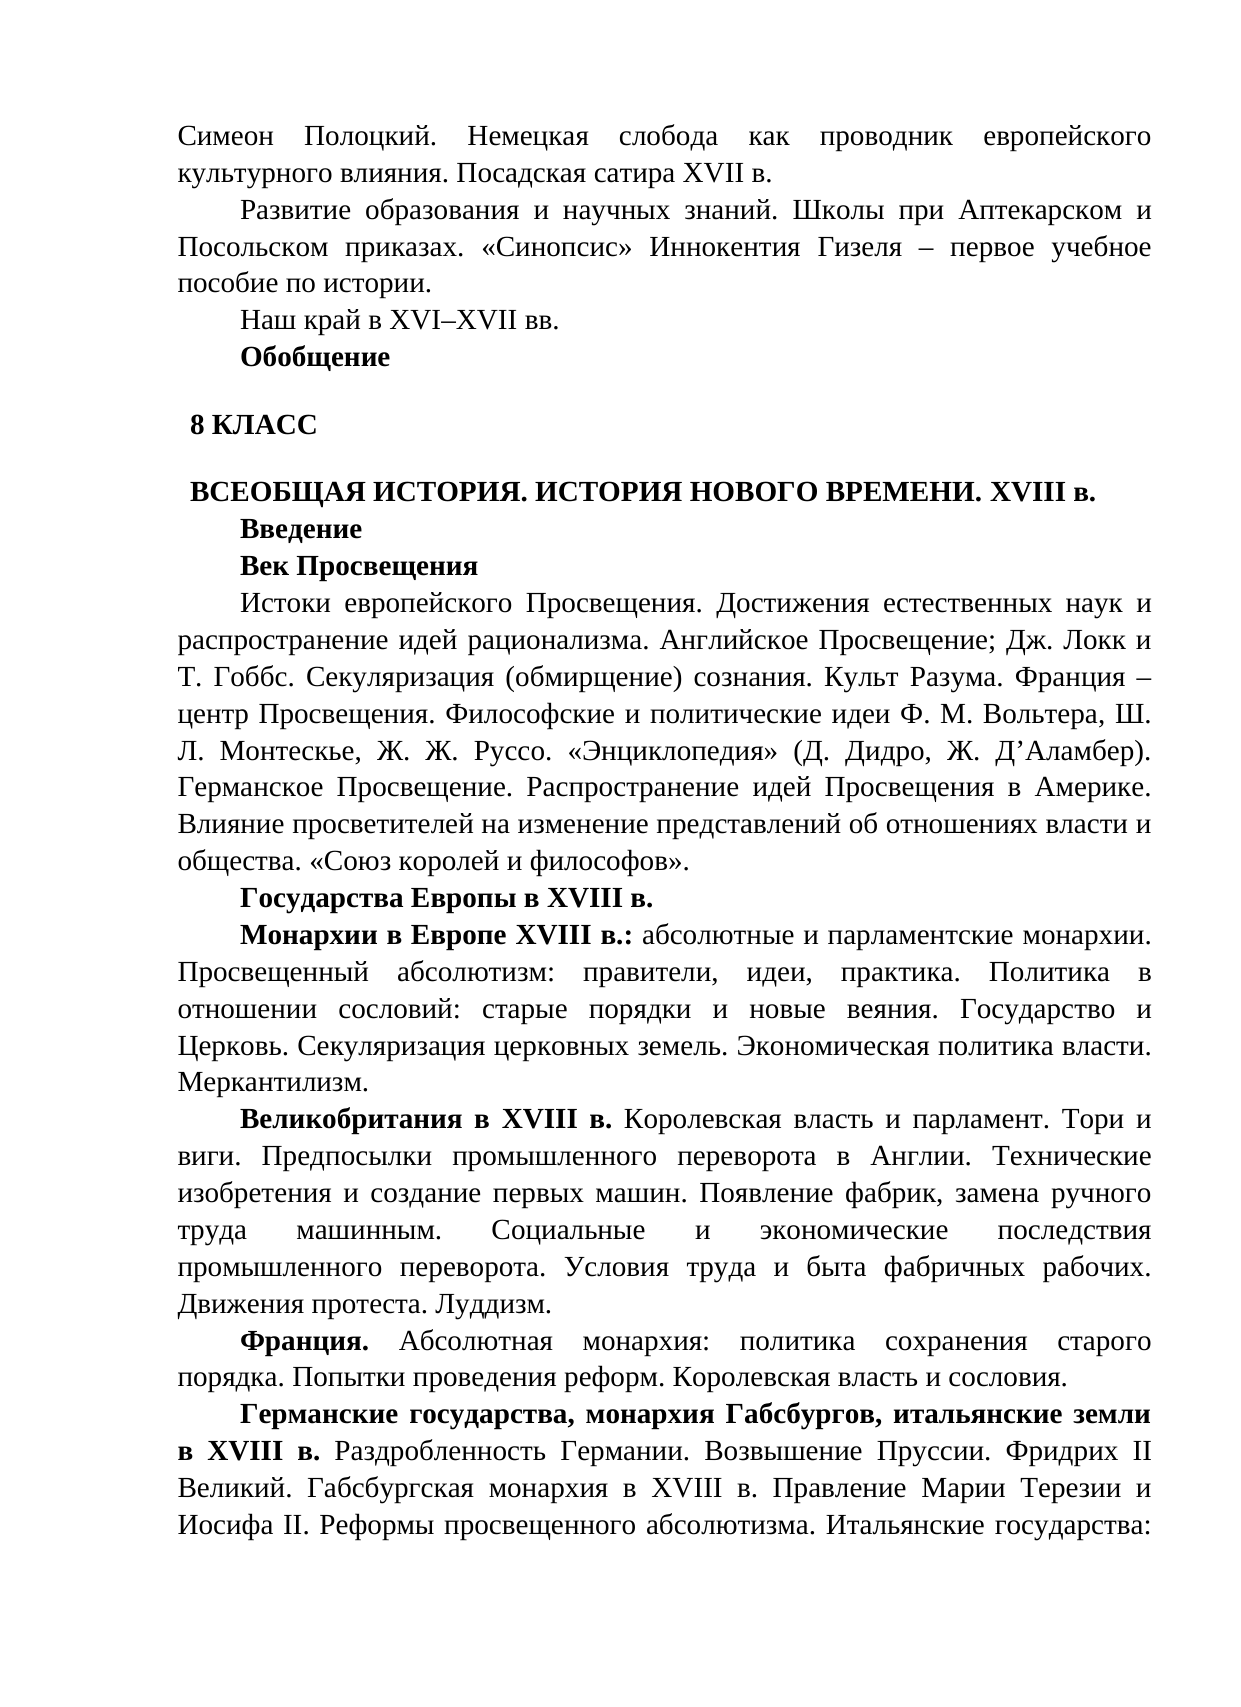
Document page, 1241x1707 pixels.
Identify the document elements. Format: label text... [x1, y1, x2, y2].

text ВСЕОБЩАЯ ИСТОРИЯ. ИСТОРИЯ НОВОГО ВРЕМЕНИ. XVIII в. [190, 474, 1152, 508]
text Монархии в Европе XVIII в.: абсолютные и парламентские монархии. Просвещенный абсолютизм: правители, идеи, практика. Политика в отношении сословий: старые порядки и новые веяния. Государство и Церковь. Секуляризация церковных земель. Экономическая политика власти. Меркантилизм. [177, 917, 1152, 1098]
text Введение [177, 511, 1152, 545]
text Наш край в XVI–XVII вв. [177, 302, 1152, 336]
text Век Просвещения [177, 548, 1152, 582]
text Франция. Абсолютная монархия: политика сохранения старого порядка. Попытки проведения реформ. Королевская власть и сословия. [177, 1323, 1152, 1393]
text Великобритания в XVIII в. Королевская власть и парламент. Тори и виги. Предпосылки промышленного переворота в Англии. Технические изобретения и создание первых машин. Появление фабрик, замена ручного труда машинным. Социальные и экономические последствия промышленного переворота. Условия труда и быта фабричных рабочих. Движения протеста. Луддизм. [177, 1101, 1152, 1319]
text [177, 118, 1152, 188]
text Государства Европы в XVIII в. [177, 880, 1152, 914]
text 8 КЛАСС [190, 407, 1152, 441]
text Развитие образования и научных знаний. Школы при Аптекарском и Посольском приказах. «Синопсис» Иннокентия Гизеля – первое учебное пособие по истории. [177, 192, 1152, 299]
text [177, 1396, 1152, 1541]
text Истоки европейского Просвещения. Достижения естественных наук и распространение идей рационализма. Английское Просвещение; Дж. Локк и Т. Гоббс. Секуляризация (обмирщение) сознания. Культ Разума. Франция – центр Просвещения. Философские и политические идеи Ф. М. Вольтера, Ш. Л. Монтескье, Ж. Ж. Руссо. «Энциклопедия» (Д. Дидро, Ж. Д’Аламбер). Германское Просвещение. Распространение идей Просвещения в Америке. Влияние просветителей на изменение представлений об отношениях власти и общества. «Союз королей и философов». [177, 585, 1152, 877]
text Обобщение [177, 339, 1152, 373]
